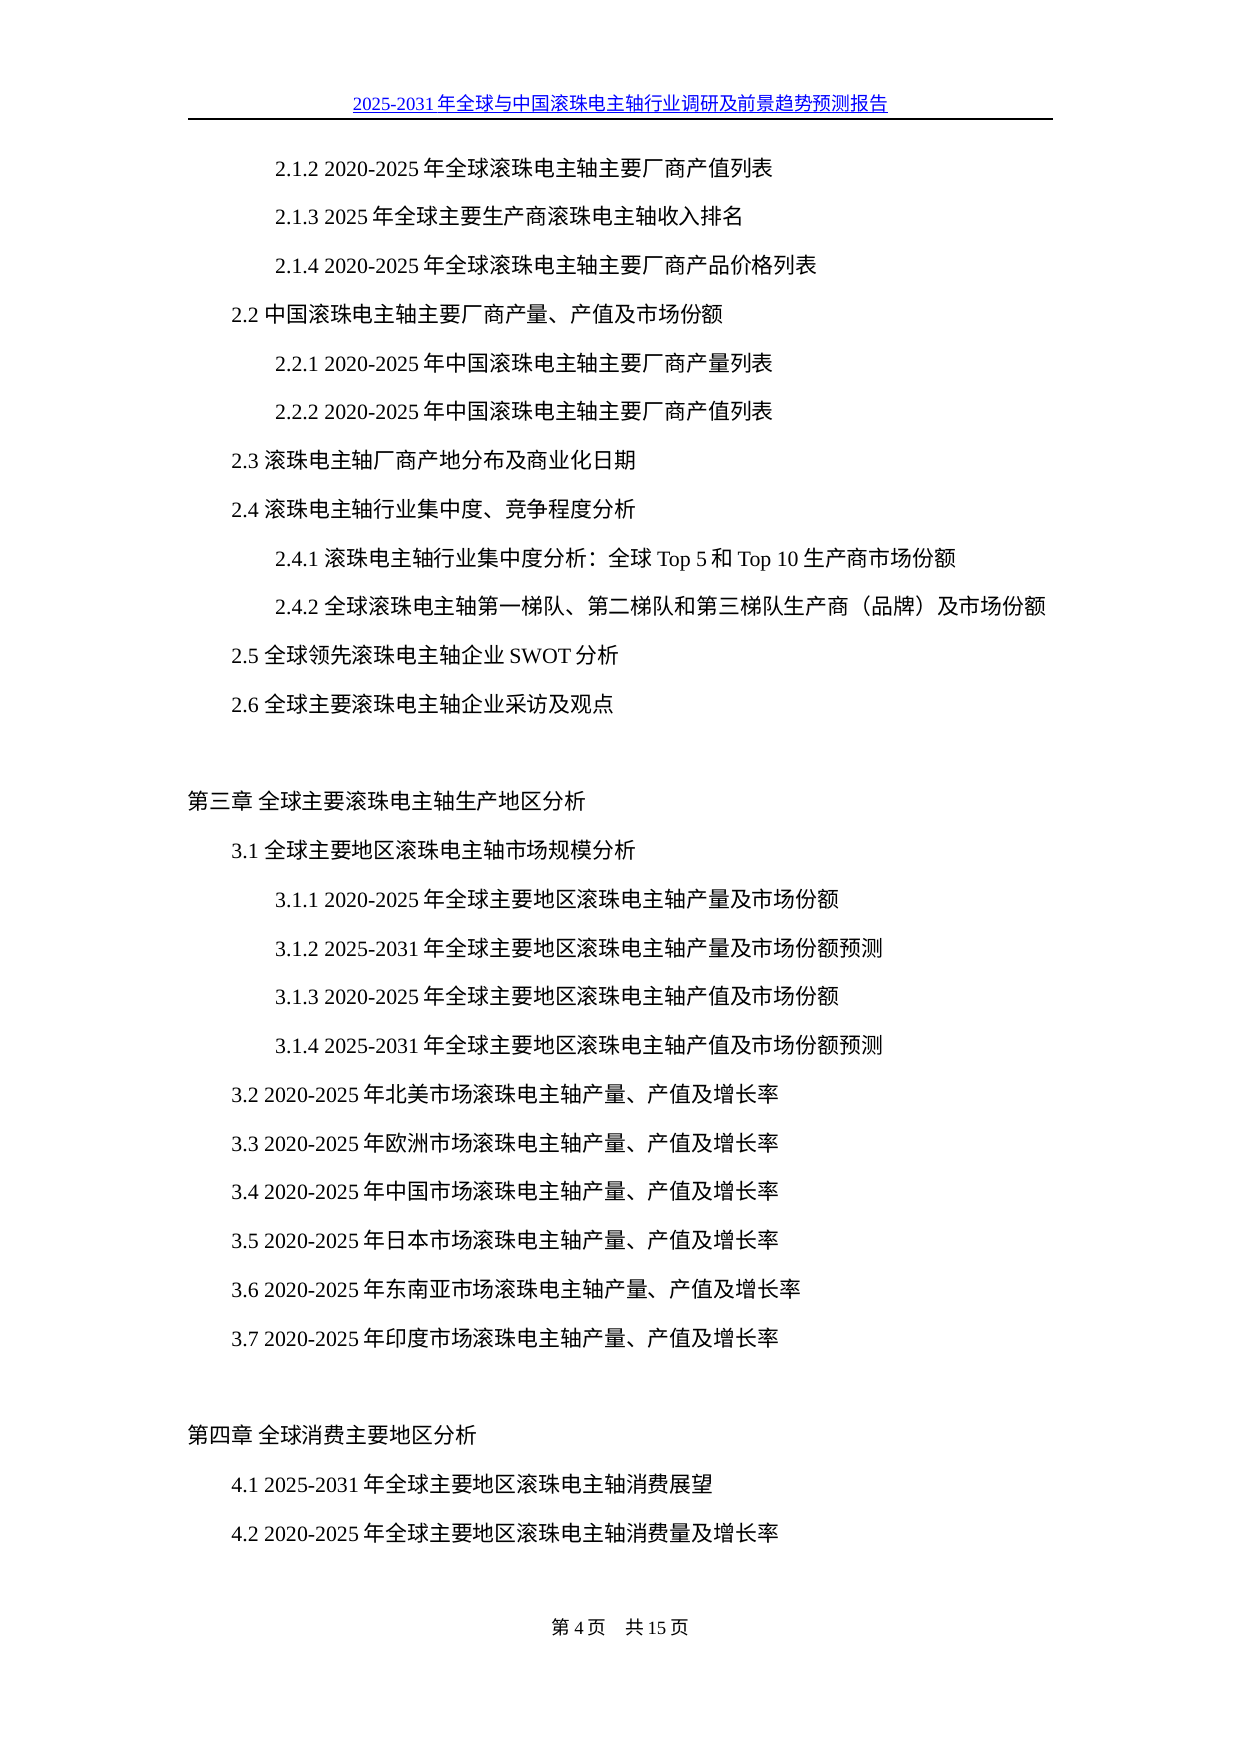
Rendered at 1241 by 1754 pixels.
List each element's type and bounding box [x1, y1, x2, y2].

text [187, 150, 1053, 1548]
